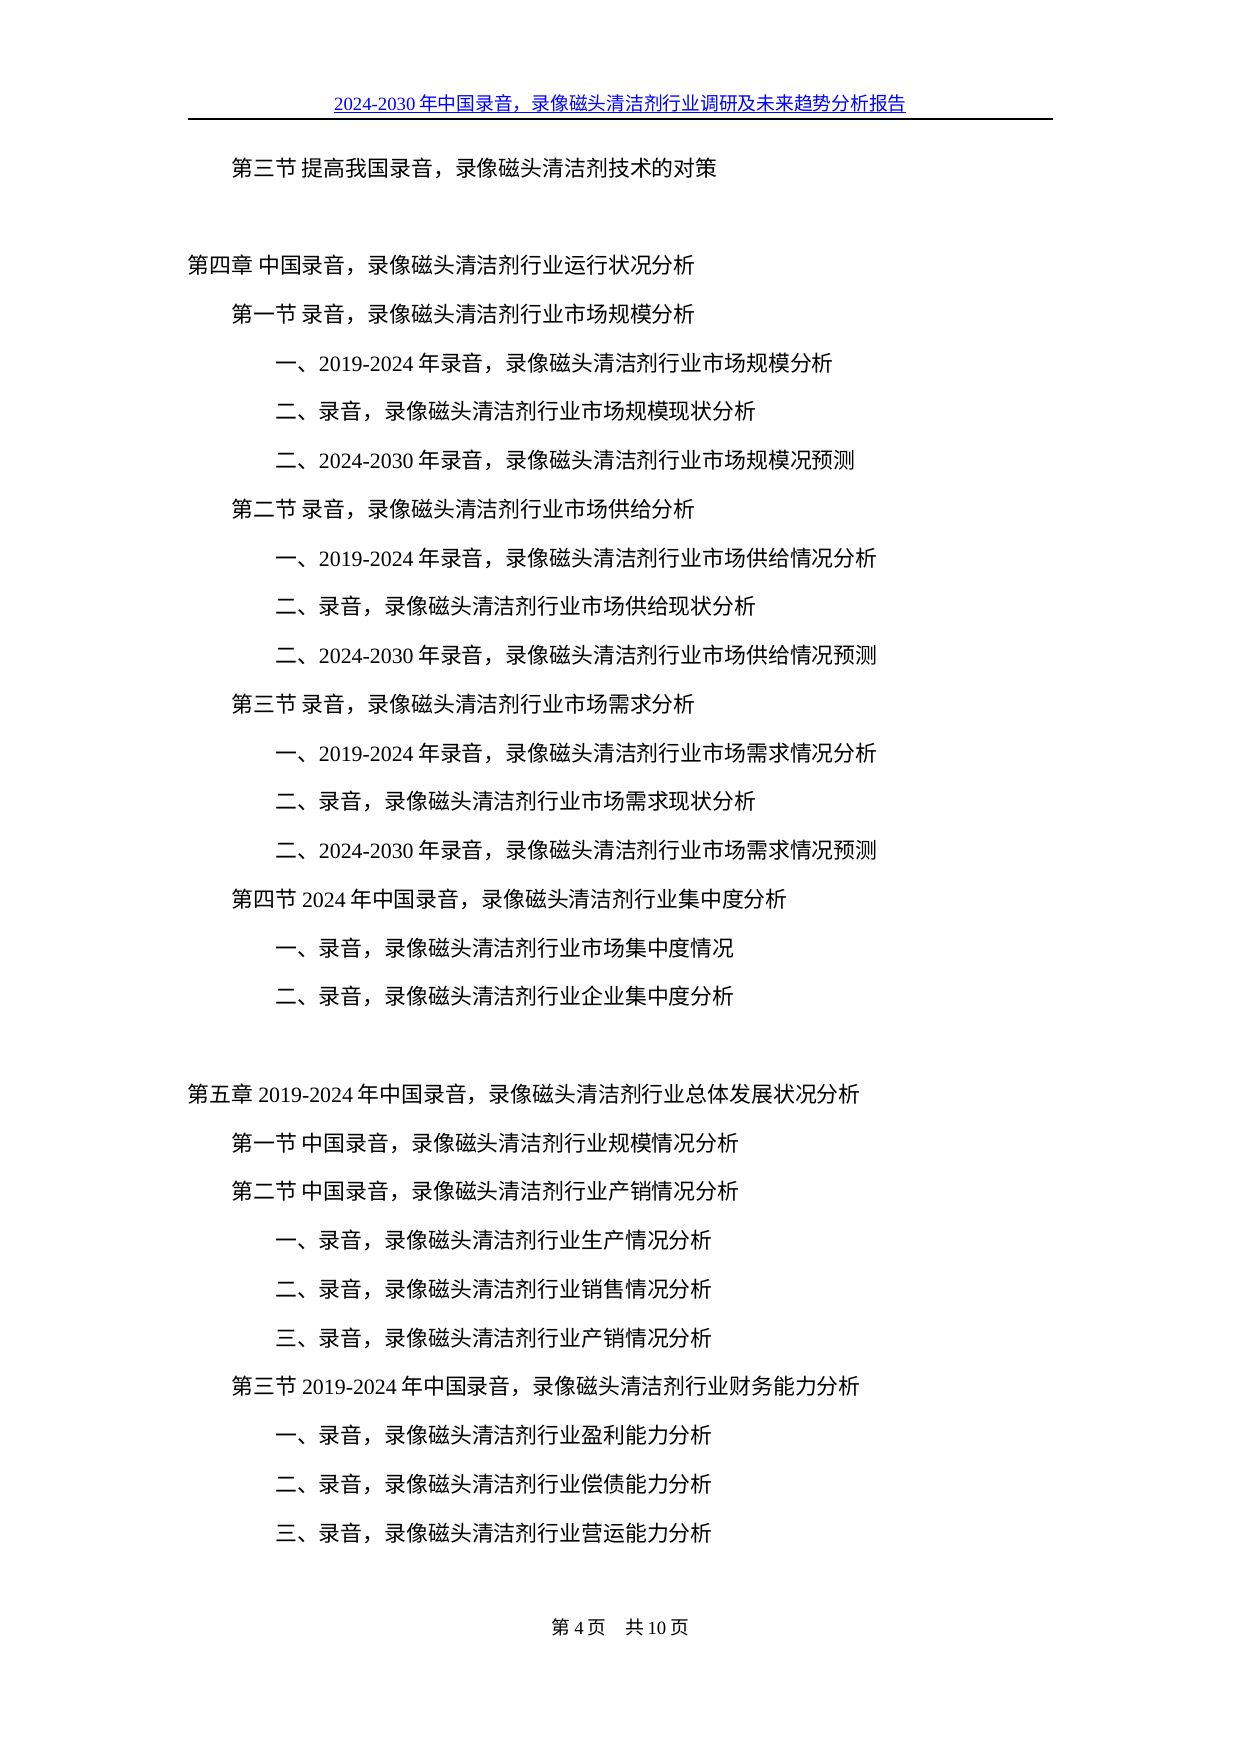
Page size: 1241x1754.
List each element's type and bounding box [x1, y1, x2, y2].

text [187, 150, 1053, 1548]
